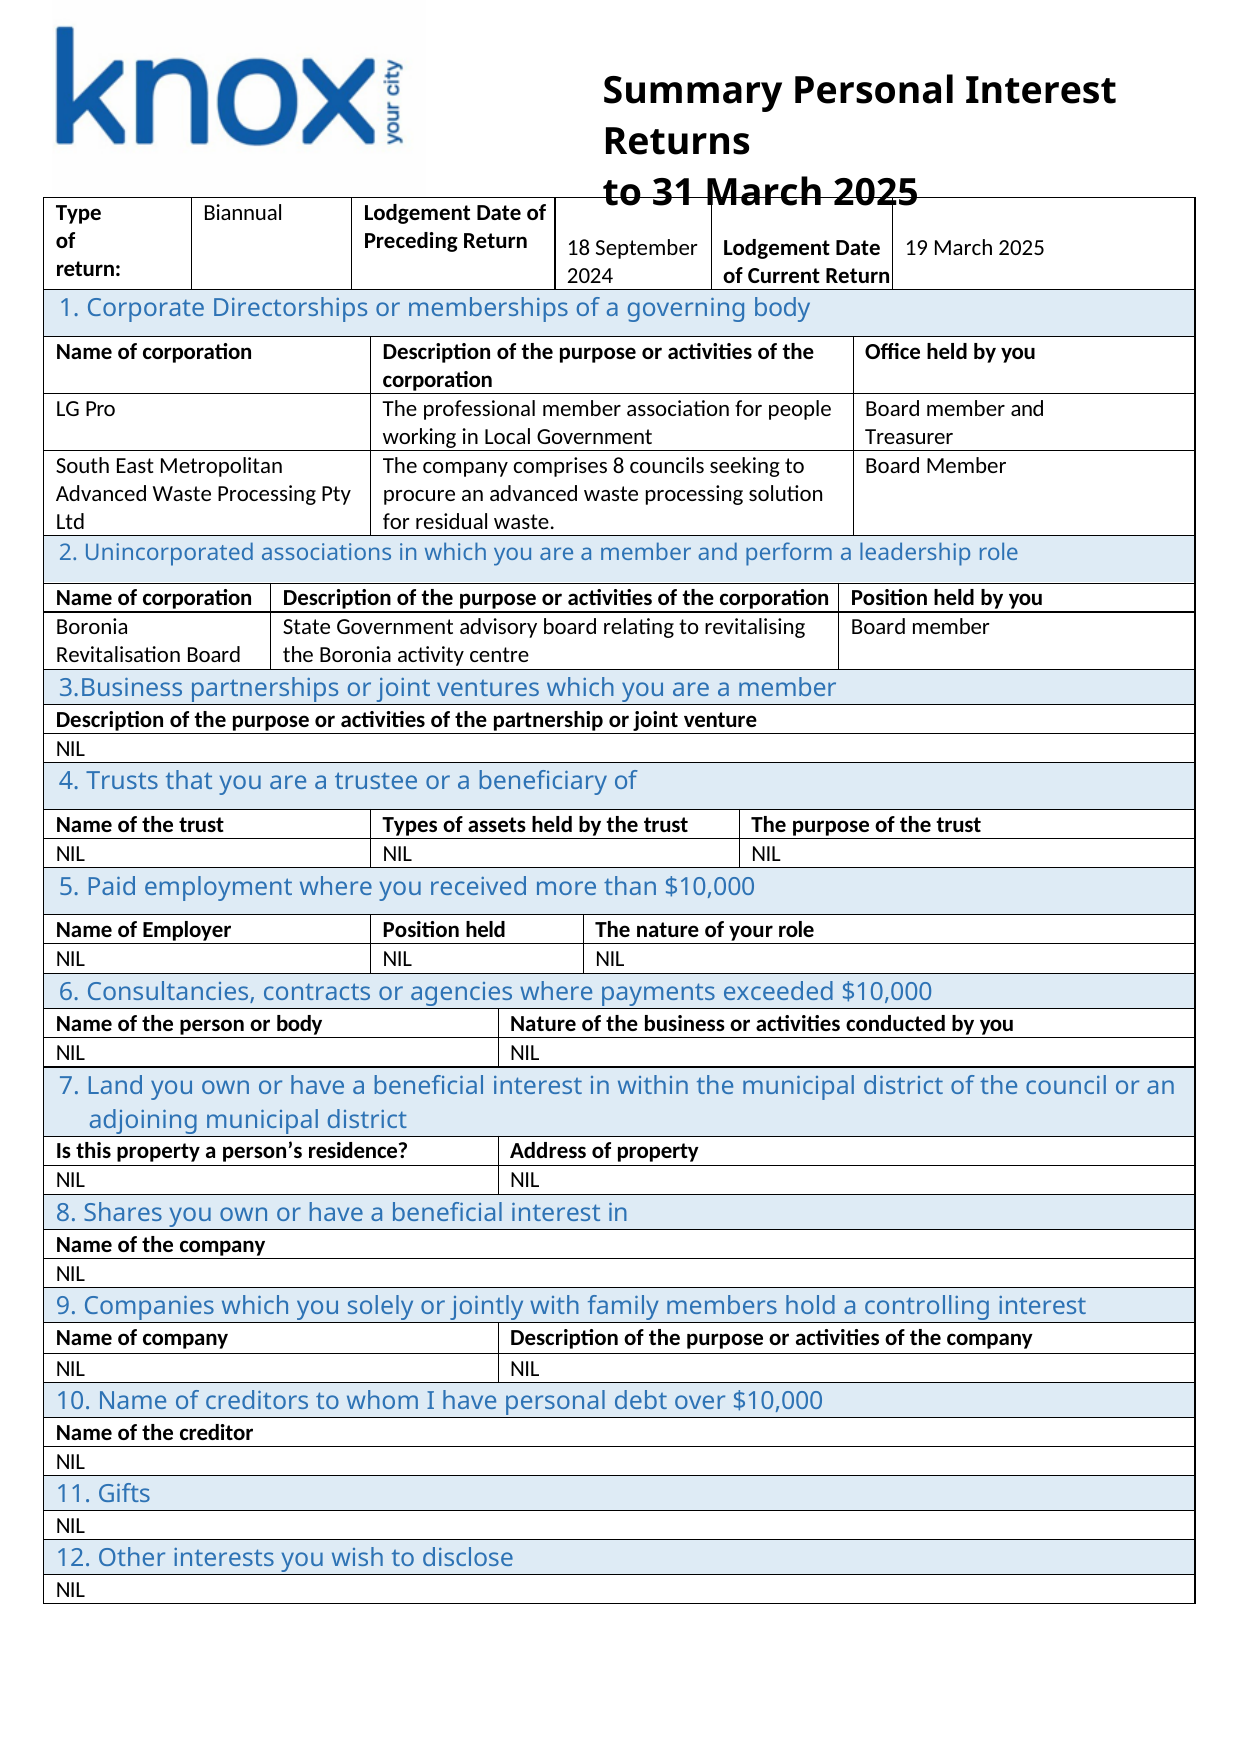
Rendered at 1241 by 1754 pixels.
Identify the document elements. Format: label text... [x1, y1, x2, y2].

table_cell NIL [44, 1354, 498, 1382]
table_cell The professional member association for people working in Local Government [371, 394, 853, 450]
table_cell Description of the purpose or activities of the corporation [371, 337, 853, 393]
table_cell NIL [44, 1511, 1194, 1539]
table_cell 3.Business partnerships or joint ventures which you are a member [44, 670, 1194, 704]
table_cell NIL [44, 839, 370, 867]
table_cell 8. Shares you own or have a beneficial interest in [44, 1195, 1194, 1229]
table_cell Boronia Revitalisation Board [44, 613, 270, 668]
table_cell Name of the company [44, 1230, 1194, 1258]
table_cell South East Metropolitan Advanced Waste Processing Pty Ltd [44, 451, 370, 535]
table_cell Position held [371, 915, 583, 943]
table_cell Board Member [854, 451, 1194, 535]
table_cell Description of the purpose or activities of the corporation [271, 584, 838, 611]
table_cell The company comprises 8 councils seeking to procure an advanced waste processing solution for residual waste. [371, 451, 853, 535]
table_cell NIL [499, 1354, 1194, 1382]
table_cell NIL [44, 1447, 1194, 1475]
table_cell LG Pro [44, 394, 370, 450]
table_cell Name of the person or body [44, 1009, 498, 1037]
table_cell Name of the trust [44, 810, 370, 838]
picture [14, 0, 427, 198]
table_cell Biannual [192, 198, 351, 289]
table_cell Name of corporation [44, 337, 370, 393]
table_cell The purpose of the trust [740, 810, 1194, 838]
table_cell Description of the purpose or activities of the company [499, 1323, 1194, 1353]
table_cell NIL [44, 1166, 498, 1194]
table_cell NIL [44, 944, 370, 972]
table_cell 19 March 2025 [893, 198, 1194, 289]
table_cell 4. Trusts that you are a trustee or a beneficiary of [44, 763, 1194, 809]
table_cell Name of company [44, 1323, 498, 1353]
table_cell Office held by you [854, 337, 1194, 393]
table_cell Address of property [499, 1137, 1194, 1164]
table_cell Lodgement Date of Preceding Return [352, 198, 554, 289]
table_cell Type of return: [44, 198, 191, 289]
table_cell 7. Land you own or have a beneficial interest in within the municipal district of the council or an adjoining municipal district [44, 1068, 1194, 1136]
table_cell Name of the creditor [44, 1418, 1194, 1446]
table_cell NIL [584, 944, 1194, 972]
table_cell Board member and Treasurer [854, 394, 1194, 450]
table_cell NIL [44, 1575, 1194, 1603]
table_cell Name of corporation [44, 584, 270, 611]
table_cell NIL [44, 1038, 498, 1066]
table_cell Description of the purpose or activities of the partnership or joint venture [44, 705, 1194, 733]
table_cell 10. Name of creditors to whom I have personal debt over $10,000 [44, 1383, 1194, 1417]
table_cell 18 September 2024 [556, 198, 711, 289]
table_cell NIL [740, 839, 1194, 867]
table_cell 1. Corporate Directorships or memberships of a governing body [44, 290, 1194, 336]
table_cell NIL [499, 1166, 1194, 1194]
table_cell Lodgement Date of Current Return [712, 198, 892, 289]
table_cell 9. Companies which you solely or jointly with family members hold a controlling interest [44, 1288, 1194, 1322]
table_cell Position held by you [839, 584, 1194, 611]
table_cell Is this property a person’s residence? [44, 1137, 498, 1164]
table_cell 6. Consultancies, contracts or agencies where payments exceeded $10,000 [44, 974, 1194, 1008]
table_cell 12. Other interests you wish to disclose [44, 1540, 1194, 1574]
table_cell 2. Unincorporated associations in which you are a member and perform a leadership role [44, 536, 1194, 582]
table_cell Name of Employer [44, 915, 370, 943]
table_cell NIL [44, 1259, 1194, 1287]
table_cell NIL [371, 839, 739, 867]
table_cell Types of assets held by the trust [371, 810, 739, 838]
table_cell Board member [839, 613, 1194, 668]
table_cell 5. Paid employment where you received more than $10,000 [44, 868, 1194, 914]
table_cell NIL [371, 944, 583, 972]
table_cell The nature of your role [584, 915, 1194, 943]
table_cell Nature of the business or activities conducted by you [499, 1009, 1194, 1037]
table_cell 11. Gifts [44, 1476, 1194, 1510]
table_cell NIL [44, 734, 1194, 762]
table_cell State Government advisory board relating to revitalising the Boronia activity centre [271, 613, 838, 668]
table_cell NIL [499, 1038, 1194, 1066]
